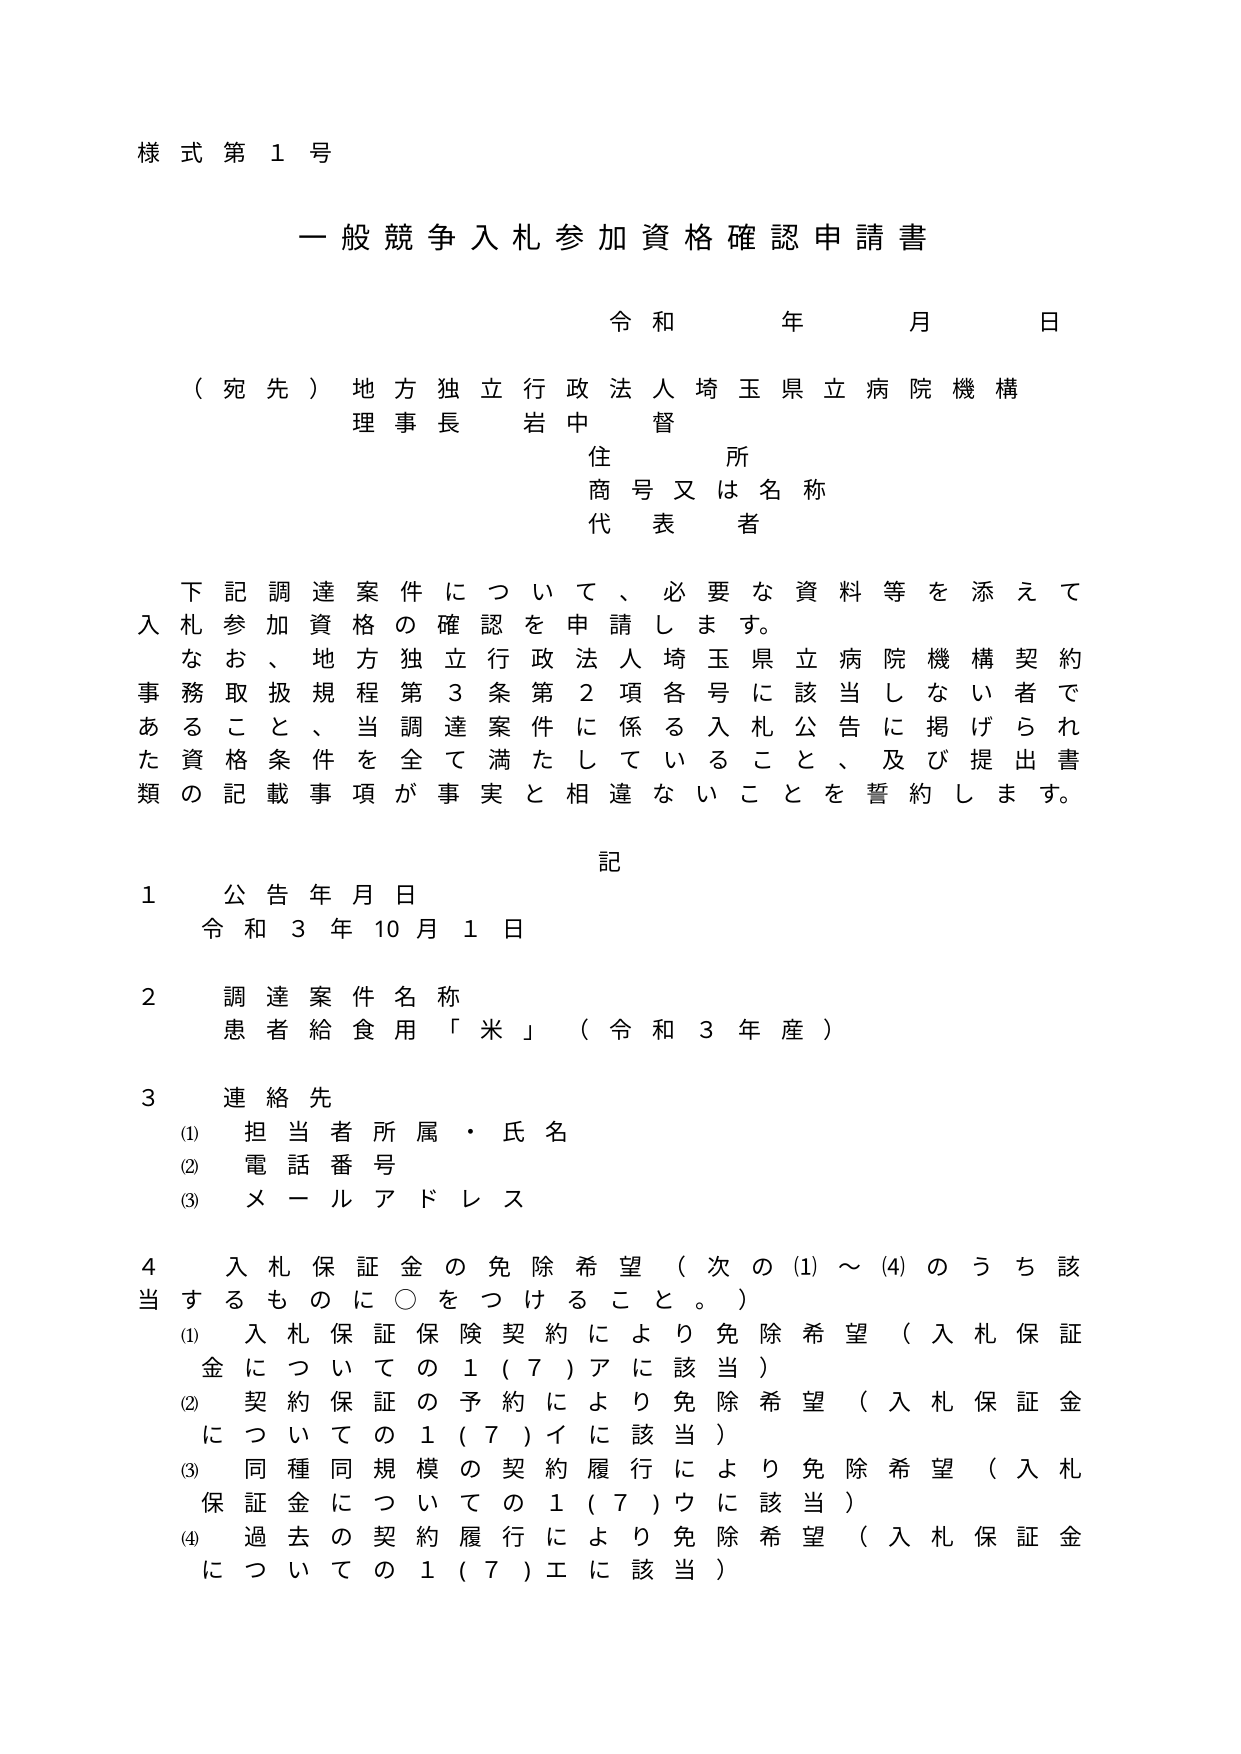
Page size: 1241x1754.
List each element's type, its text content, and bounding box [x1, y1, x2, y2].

text 商号又は名称 [568, 472, 1103, 506]
text なお、地方独立行政法人埼玉県立病院機構契約事務取扱規程第３条第２項各号に該当しない者であること、当調達案件に係る入札公告に掲げられた資格条件を全て満たしていること、及び提出書類の記載事項が事実と相違ないことを誓約します。 [137, 641, 1103, 809]
text （宛先）地方独立行政法人埼玉県立病院機構 [159, 371, 1103, 404]
text ⑴ 担当者所属・氏名 [159, 1113, 1103, 1147]
text ２ 調達案件名称 [137, 978, 1103, 1012]
text ⑶ 同種同規模の契約履行により免除希望（入札保証金についての１(７)ウに該当） [159, 1451, 1103, 1518]
text 患者給食用「米」（令和３年産） [137, 1012, 1103, 1046]
text 令和３年10月１日 [159, 911, 1103, 944]
text 一般競争入札参加資格確認申請書 [137, 202, 1103, 269]
text ⑷ 過去の契約履行により免除希望（入札保証金についての１(７)エに該当） [159, 1518, 1103, 1586]
text 理事長 岩中 督 [159, 404, 1103, 438]
text 代表者 [568, 506, 1103, 539]
text ３ 連絡先 [137, 1079, 1103, 1113]
text ⑵ 電話番号 [159, 1147, 1103, 1181]
text ⑵ 契約保証の予約により免除希望（入札保証金についての１(７)イに該当） [159, 1383, 1103, 1451]
text ⑴ 入札保証保険契約により免除希望（入札保証金についての１(７)アに該当） [159, 1316, 1103, 1383]
text ４ 入札保証金の免除希望（次の⑴～⑷のうち該当するものに○をつけること。） [137, 1248, 1103, 1316]
text 住所 [568, 438, 1103, 472]
text 記 [137, 843, 1103, 877]
text １ 公告年月日 [137, 877, 1103, 911]
text ⑶ メールアドレス [159, 1181, 1103, 1214]
text 令和 年 月 日 [137, 303, 1081, 337]
text 下記調達案件について、必要な資料等を添えて入札参加資格の確認を申請します。 [137, 573, 1103, 641]
text 様式第１号 [137, 134, 1103, 168]
